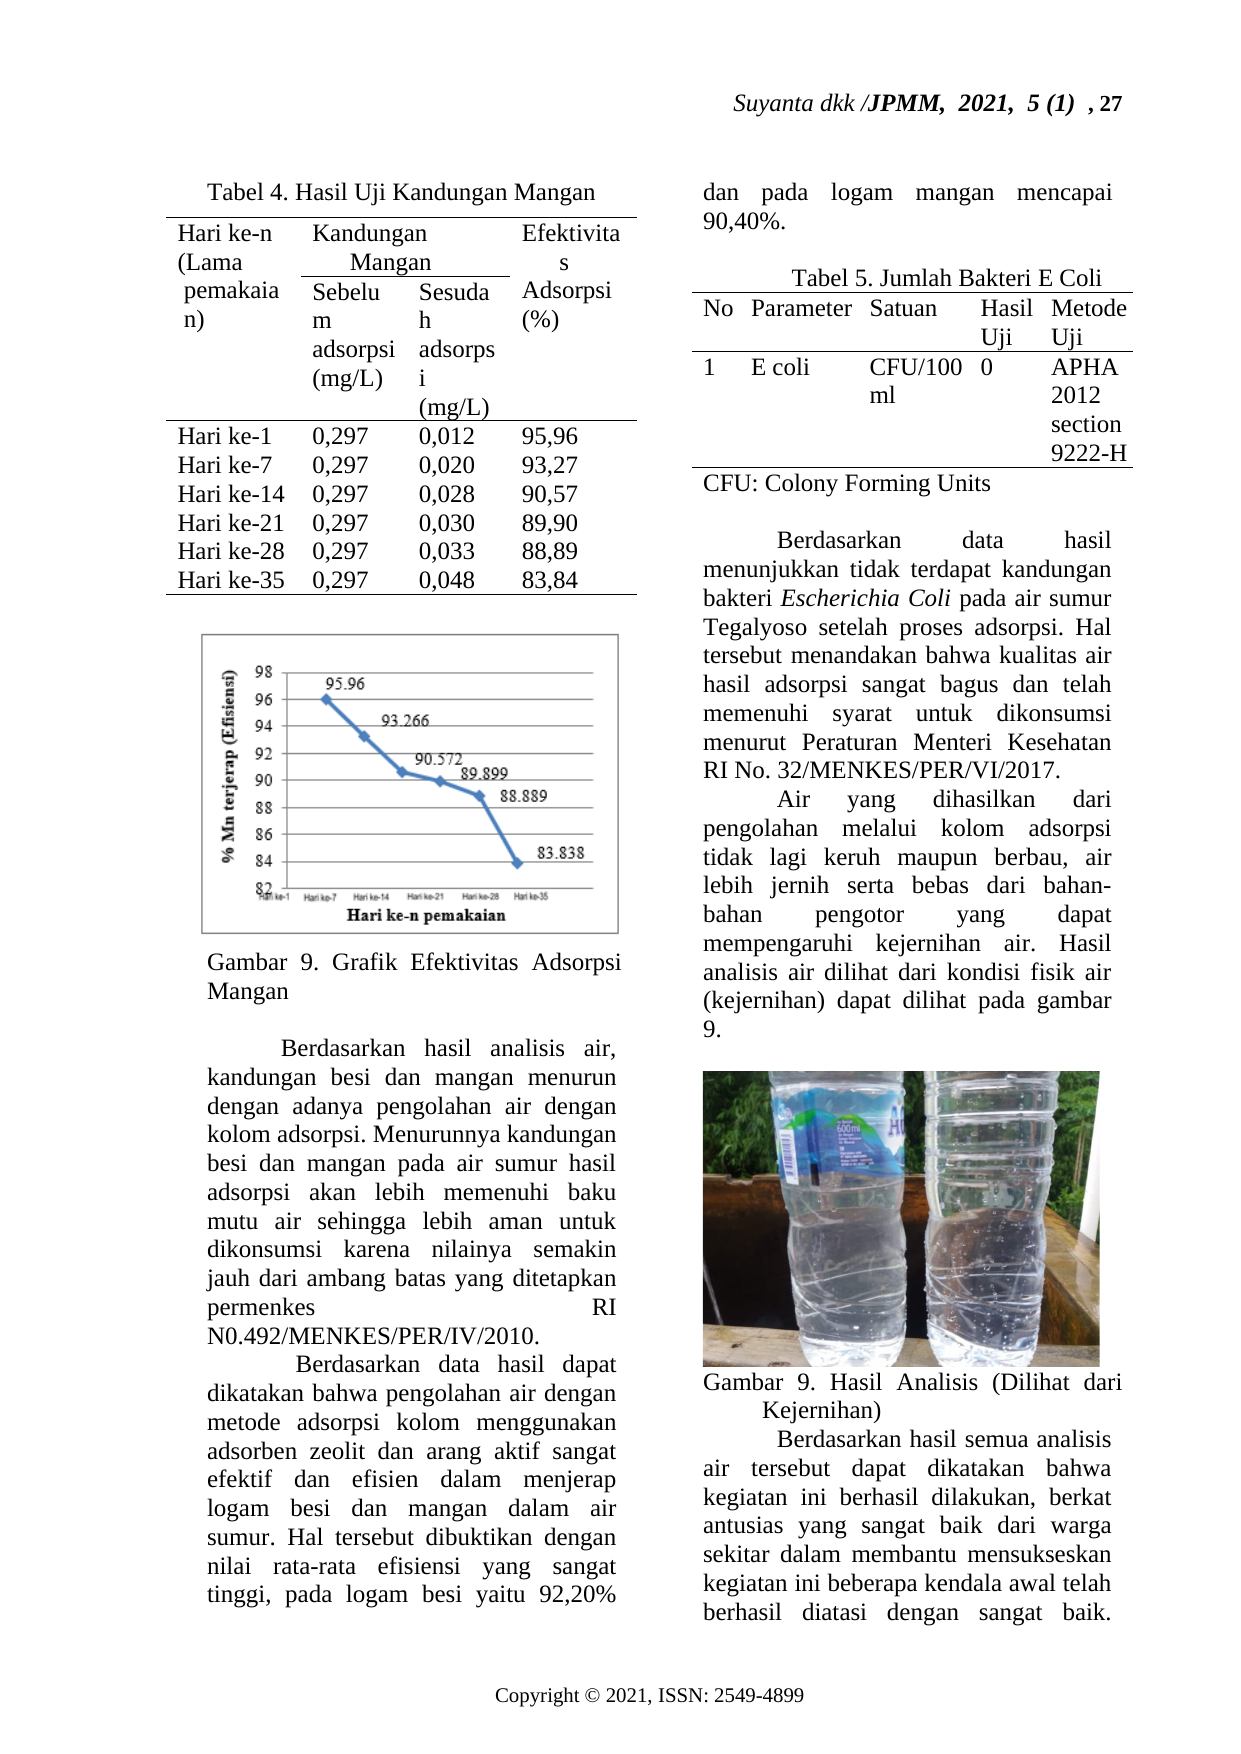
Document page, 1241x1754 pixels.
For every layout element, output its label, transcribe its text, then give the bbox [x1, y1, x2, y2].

table_cell 0,028 [408, 479, 510, 508]
table_cell 1 [692, 352, 739, 467]
table_header No [692, 293, 739, 351]
table_cell 0,033 [408, 536, 510, 565]
table_cell Hari ke-7 [166, 450, 301, 479]
table_cell 88,89 [510, 536, 637, 565]
table_cell APHA 2012 section 9222-H [1040, 352, 1133, 467]
table_cell 0,297 [301, 450, 407, 479]
text Tabel 4. Hasil Uji Kandungan Mangan [207, 177, 622, 206]
table_header Efektivitas Adsorpsi (%) [510, 218, 637, 420]
table_header Parameter [740, 293, 858, 351]
table_cell Hari ke-14 [166, 479, 301, 508]
table_header Hasil Uji [969, 293, 1039, 351]
table_cell Hari ke-28 [166, 536, 301, 565]
table_cell 89,90 [510, 508, 637, 536]
table_cell CFU/100 ml [858, 352, 969, 467]
table_cell 0,048 [408, 565, 510, 594]
picture [702, 1071, 1100, 1367]
list Air yang dihasilkan dari pengolahan melalui kolom adsorpsi tidak lagi keruh maupun berbau, air lebih jernih serta bebas dari bahan-bahan pengotor yang dapat mempengaruhi kejernihan air. Hasil analisis air dilihat dari kondisi fisik air (kejernihan) dapat dilihat pada gambar 9. [703, 784, 1112, 1043]
table_cell 93,27 [510, 450, 637, 479]
table_cell 0 [969, 352, 1039, 467]
table_cell 95,96 [510, 421, 637, 450]
list CFU: Colony Forming Units [703, 468, 1127, 497]
list Tabel 5. Jumlah Bakteri E Coli [703, 263, 1127, 292]
table_header Hari ke-n (Lama pemakaian) [166, 218, 301, 420]
table_cell 0,297 [301, 508, 407, 536]
table_cell 0,297 [301, 536, 407, 565]
table_header Satuan [858, 293, 969, 351]
table_cell Sesudah adsorpsi (mg/L) [408, 277, 510, 420]
table_cell Sebelum adsorpsi (mg/L) [301, 277, 407, 420]
table_cell 90,57 [510, 479, 637, 508]
table_cell 0,012 [408, 421, 510, 450]
list Gambar 9. Hasil Analisis (Dilihat dari Kejernihan) [703, 1367, 1123, 1424]
list Berdasarkan hasil analisis air, kandungan besi dan mangan menurun dengan adanya pengolahan air dengan kolom adsorpsi. Menurunnya kandungan besi dan mangan pada air sumur hasil adsorpsi akan lebih memenuhi baku mutu air sehingga lebih aman untuk dikonsumsi karena nilainya semakin jauh dari ambang batas yang ditetapkan permenkes RI N0.492/MENKES/PER/IV/2010. [207, 1033, 617, 1349]
picture [177, 623, 634, 948]
table_cell 83,84 [510, 565, 637, 594]
list Berdasarkan data hasil menunjukkan tidak terdapat kandungan bakteri Escherichia Coli pada air sumur Tegalyoso setelah proses adsorpsi. Hal tersebut menandakan bahwa kualitas air hasil adsorpsi sangat bagus dan telah memenuhi syarat untuk dikonsumsi menurut Peraturan Menteri Kesehatan RI No. 32/MENKES/PER/VI/2017. [703, 525, 1112, 784]
list Berdasarkan data hasil dapat dikatakan bahwa pengolahan air dengan metode adsorpsi kolom menggunakan adsorben zeolit dan arang aktif sangat efektif dan efisien dalam menjerap logam besi dan mangan dalam air sumur. Hal tersebut dibuktikan dengan nilai rata-rata efisiensi yang sangat tinggi, pada logam besi yaitu 92,20% dan pada logam mangan mencapai 90,40%. [703, 177, 1113, 235]
list Berdasarkan data hasil dapat dikatakan bahwa pengolahan air dengan metode adsorpsi kolom menggunakan adsorben zeolit dan arang aktif sangat efektif dan efisien dalam menjerap logam besi dan mangan dalam air sumur. Hal tersebut dibuktikan dengan nilai rata-rata efisiensi yang sangat tinggi, pada logam besi yaitu 92,20% dan pada logam mangan mencapai 90,40%. [207, 1349, 617, 1608]
table_cell 0,030 [408, 508, 510, 536]
table_cell Hari ke-35 [166, 565, 301, 594]
table_cell Hari ke-21 [166, 508, 301, 536]
table_cell 0,020 [408, 450, 510, 479]
text Gambar 9. Grafik Efektivitas Adsorpsi Mangan [207, 948, 622, 1004]
table_cell 0,297 [301, 479, 407, 508]
table_cell 0,297 [301, 565, 407, 594]
table_cell Hari ke-1 [166, 421, 301, 450]
table_header Metode Uji [1040, 293, 1133, 351]
table_cell 0,297 [301, 421, 407, 450]
table_header Kandungan Mangan [301, 218, 510, 276]
table_cell E coli [740, 352, 858, 467]
